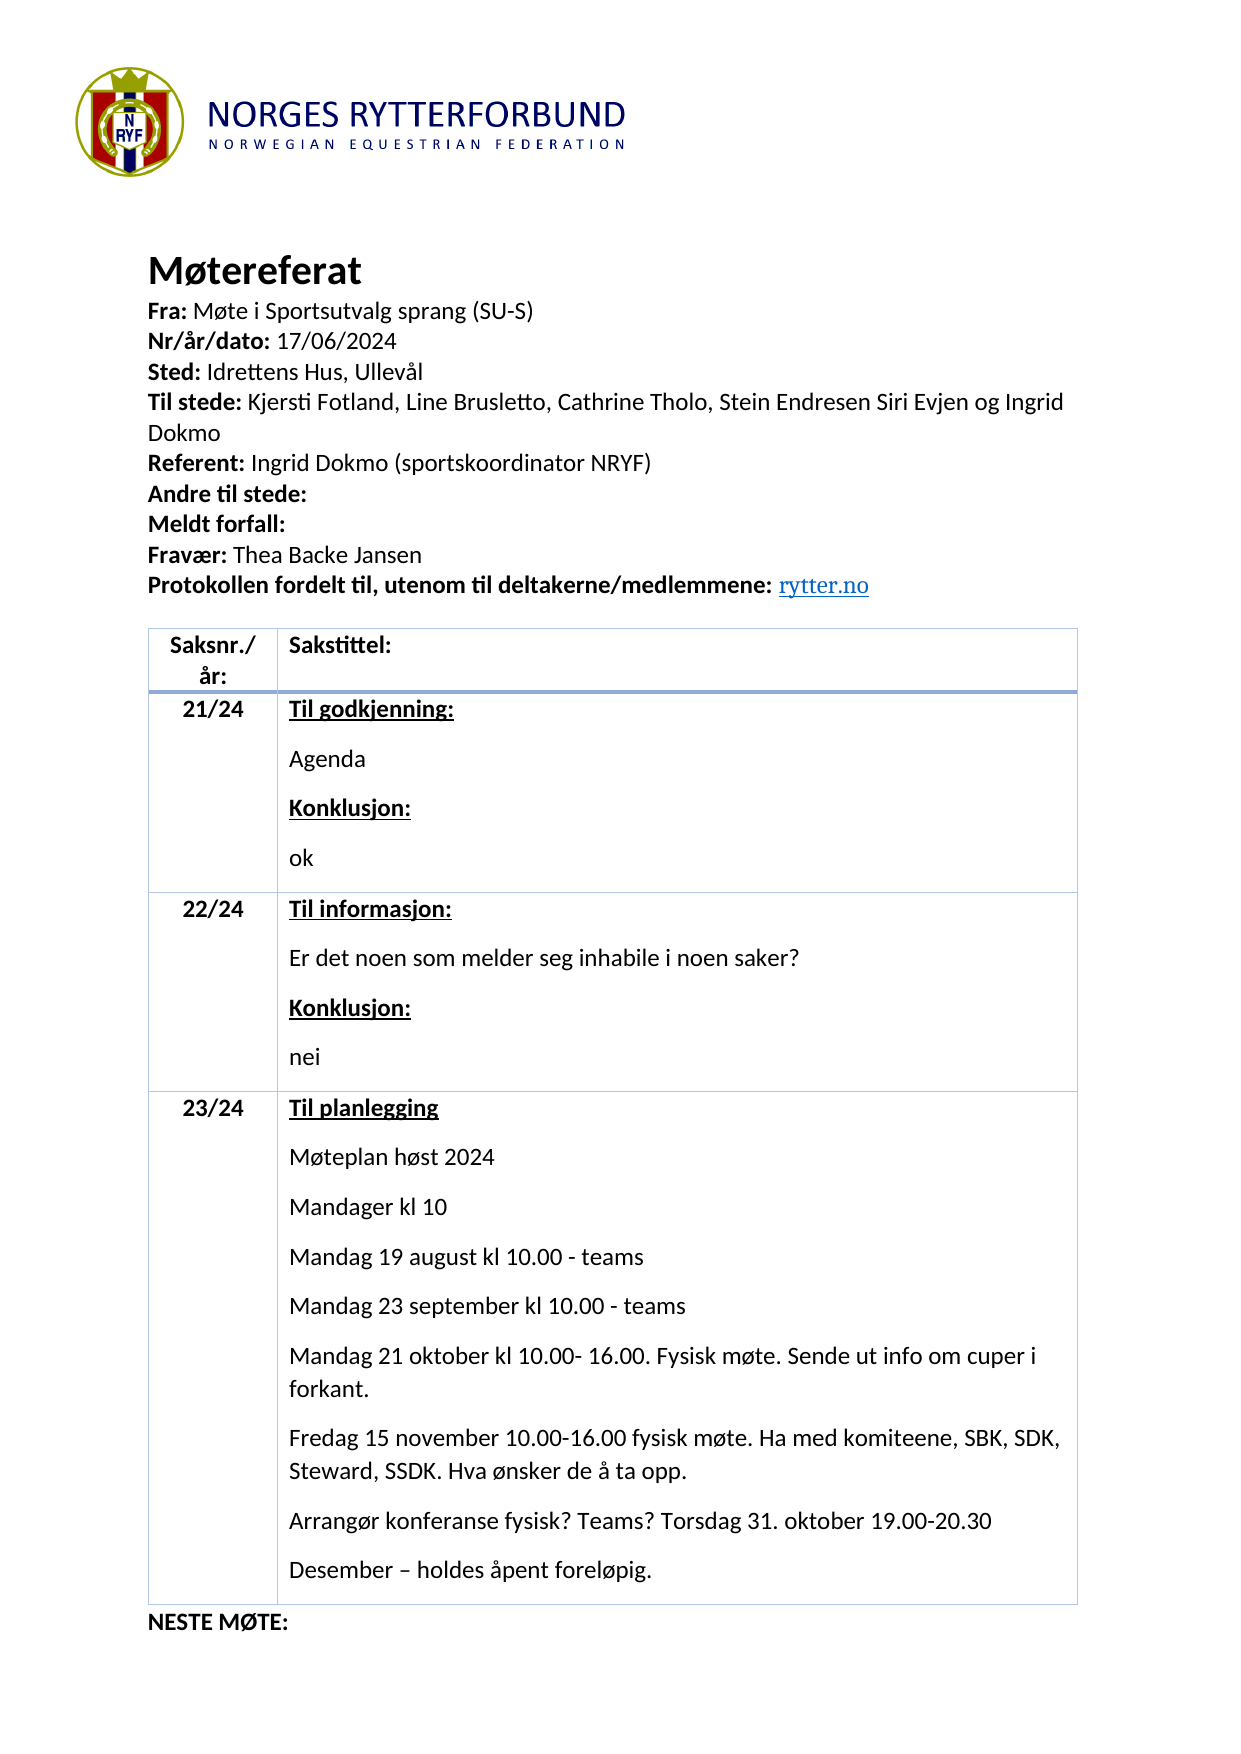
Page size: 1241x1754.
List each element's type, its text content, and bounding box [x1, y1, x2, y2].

table_cell 22/24 [149, 893, 277, 1091]
table_cell Til planlegging Møteplan høst 2024 Mandager kl 10 Mandag 19 august kl 10.00 - teams Mandag 23 september kl 10.00 - teams Mandag 21 oktober kl 10.00- 16.00. Fysisk møte. Sende ut info om cuper i forkant. Fredag 15 november 10.00-16.00 fysisk møte. Ha med komiteene, SBK, SDK, Steward, SSDK. Hva ønsker de å ta opp. Arrangør konferanse fysisk? Teams? Torsdag 31. oktober 19.00-20.30 Desember – holdes åpent foreløpig. [278, 1092, 1077, 1604]
text Meldt forfall: [148, 509, 1123, 539]
text Fra: Møte i Sportsutvalg sprang (SU-S) [148, 295, 1123, 326]
text Nr/år/dato: 17/06/2024 [148, 326, 1123, 356]
text Sted: Idrettens Hus, Ullevål [148, 356, 1123, 387]
table_cell 21/24 [149, 694, 277, 892]
table_cell Til godkjenning: Agenda Konklusjon: ok [278, 694, 1077, 892]
text Referent: Ingrid Dokmo (sportskoordinator NRYF) [148, 448, 1123, 478]
table_cell 23/24 [149, 1092, 277, 1604]
text Fravær: Thea Backe Jansen [148, 539, 1123, 570]
text Andre til stede: [148, 478, 1123, 509]
text Møtereferat [148, 245, 1123, 295]
table_header Sakstittel: [278, 629, 1077, 690]
table_header Saksnr./ år: [149, 629, 277, 690]
picture [0, 0, 1241, 245]
text Protokollen fordelt til, utenom til deltakerne/medlemmene: rytter.no [148, 570, 1123, 600]
table_cell Til informasjon: Er det noen som melder seg inhabile i noen saker? Konklusjon: nei [278, 893, 1077, 1091]
text Til stede: Kjersti Fotland, Line Brusletto, Cathrine Tholo, Stein Endresen Siri Evjen og Ingrid Dokmo [148, 387, 1123, 448]
